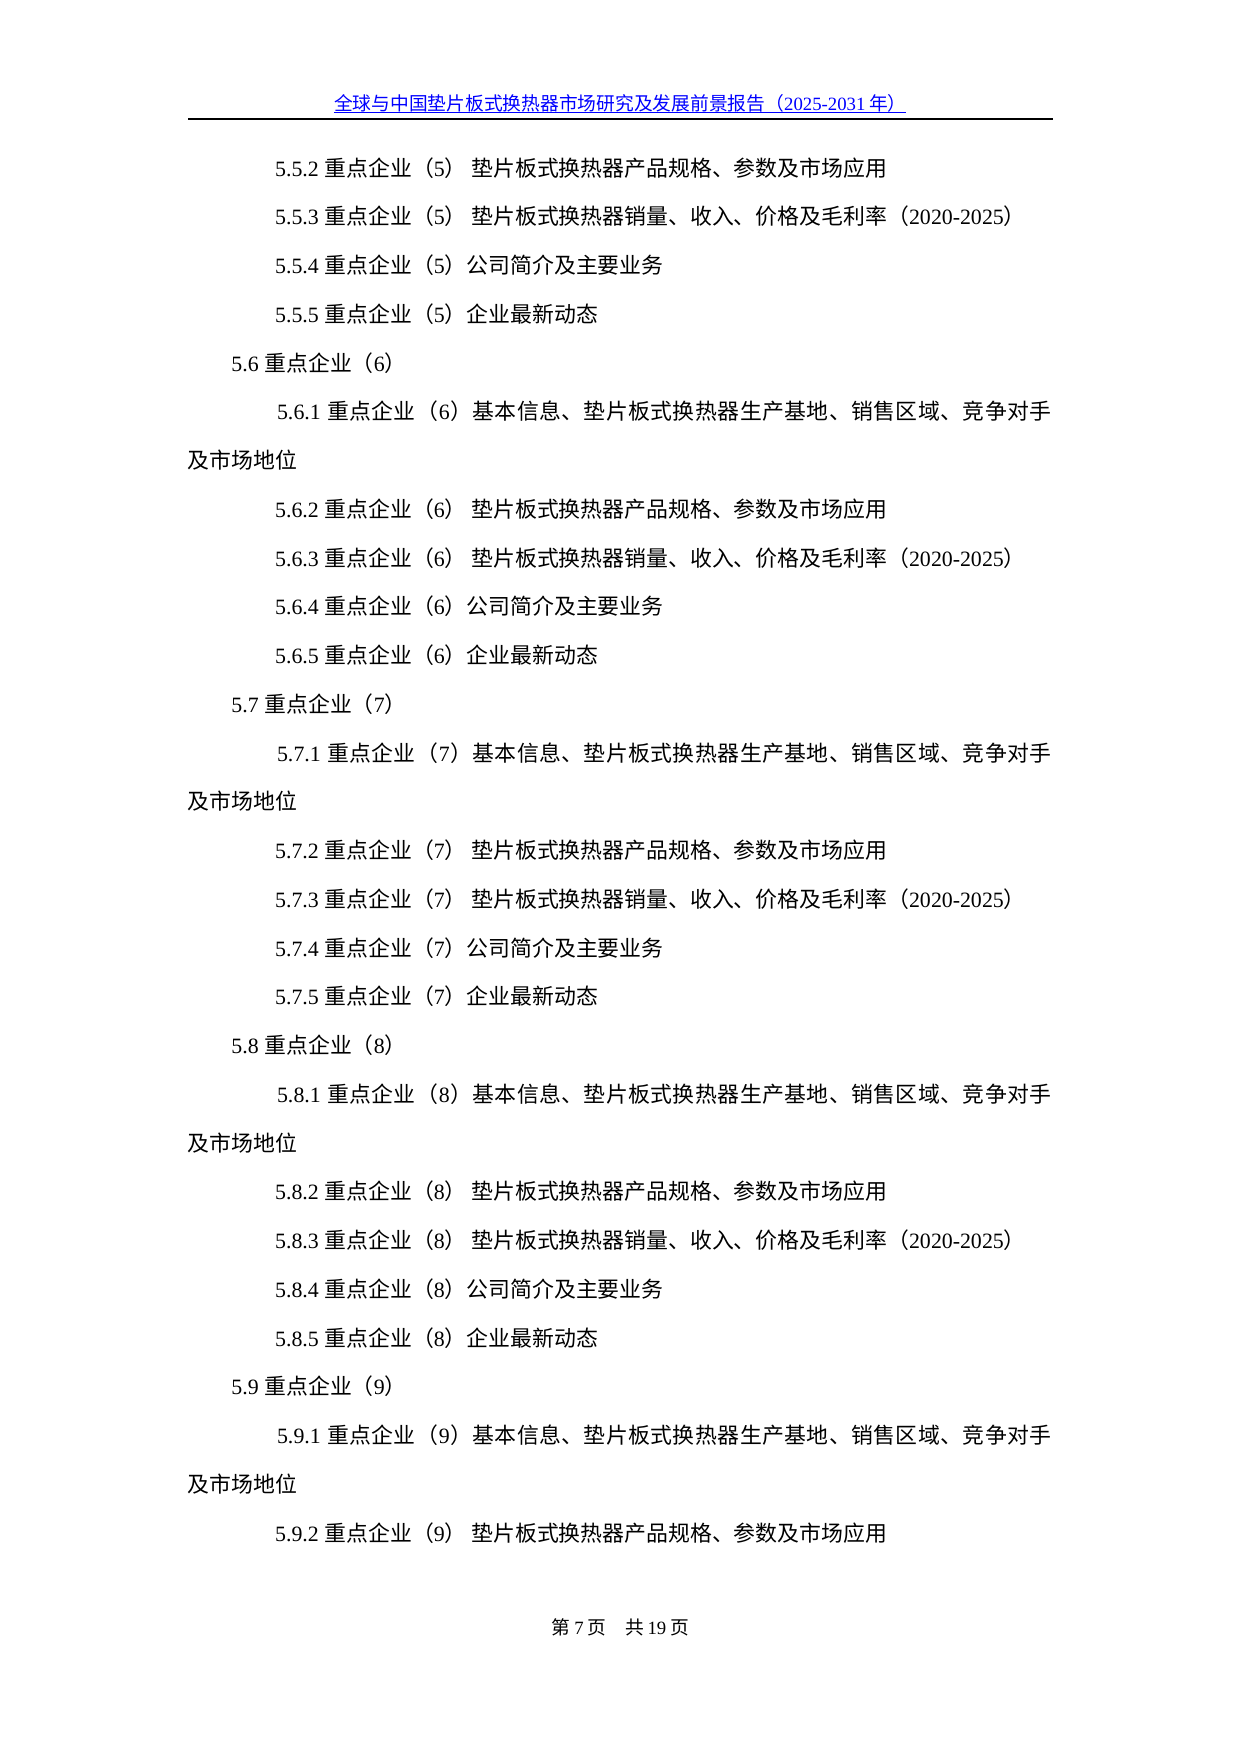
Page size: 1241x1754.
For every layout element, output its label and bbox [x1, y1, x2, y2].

text [187, 150, 1053, 1548]
